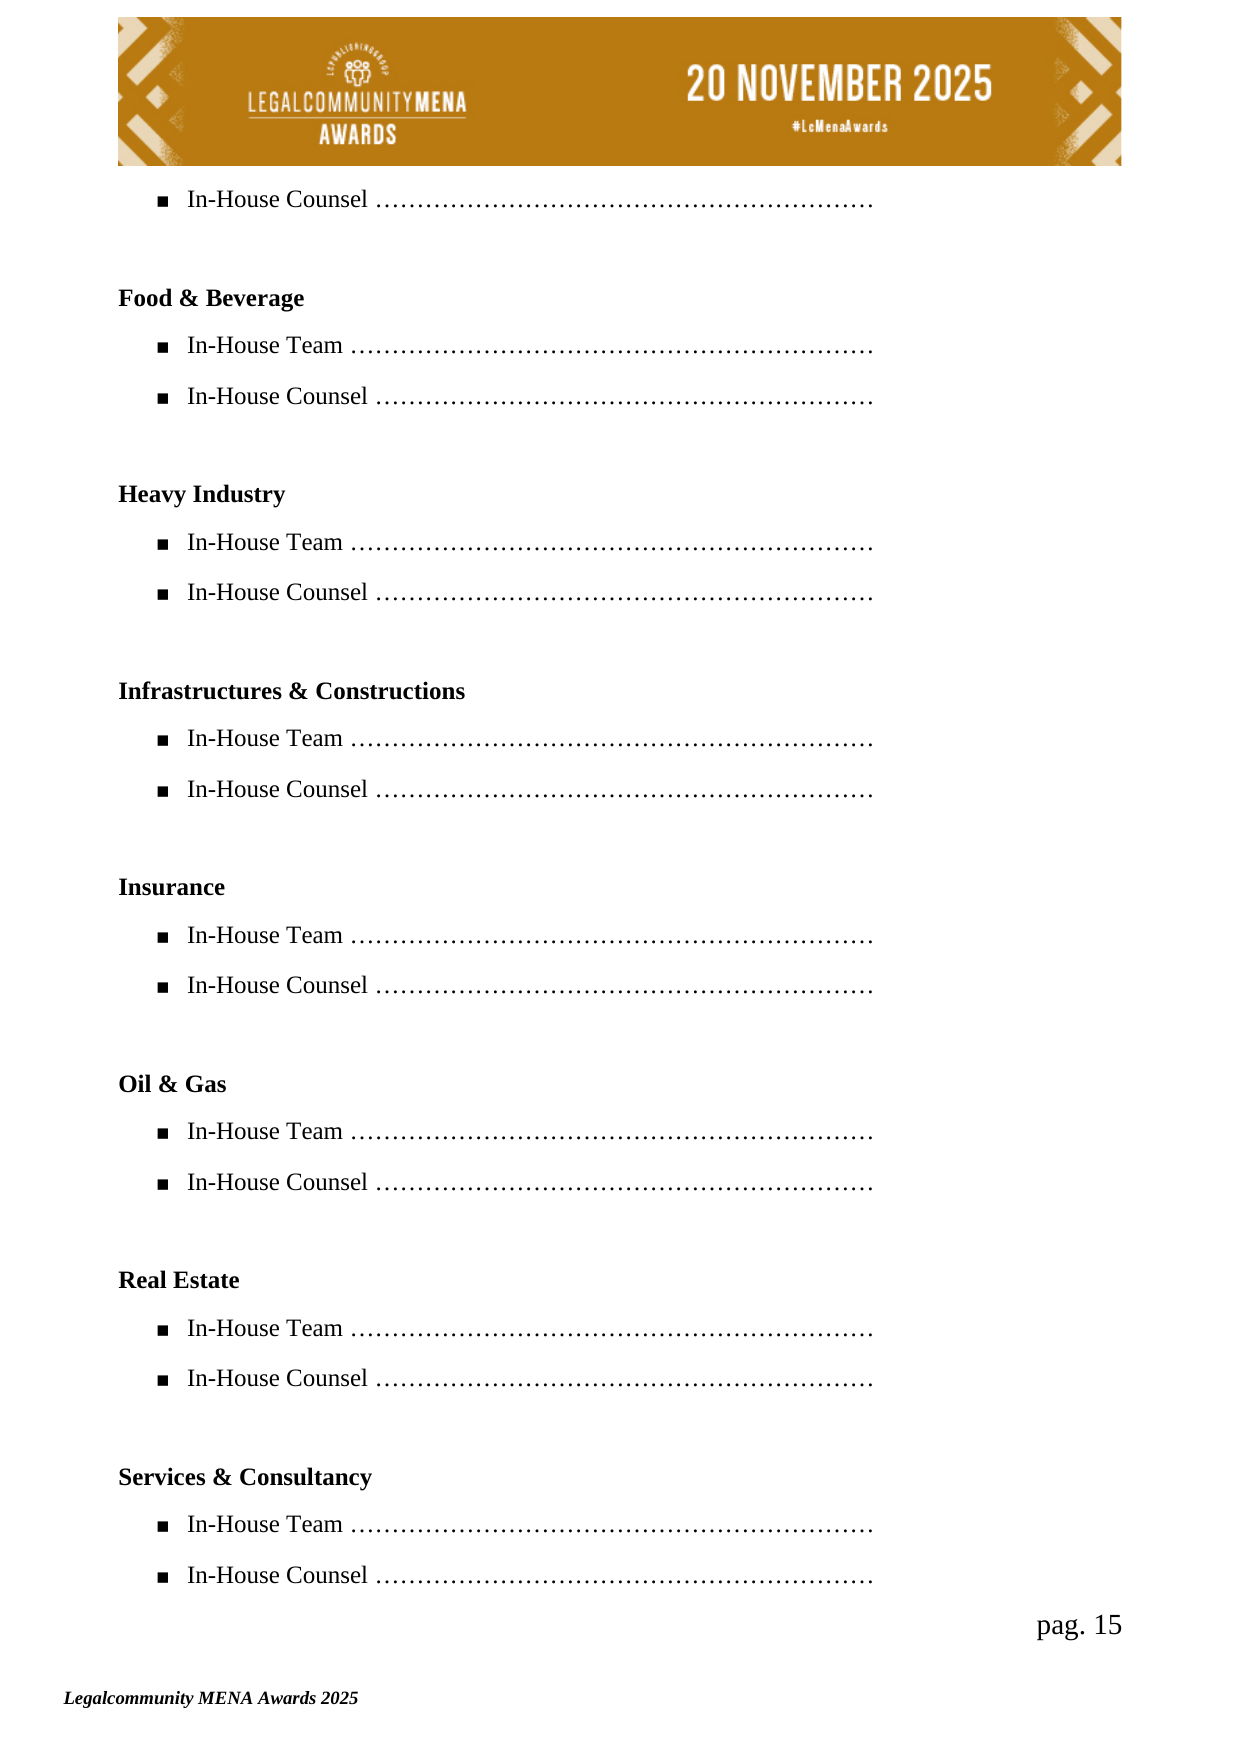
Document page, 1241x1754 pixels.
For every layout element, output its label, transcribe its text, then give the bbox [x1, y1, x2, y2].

text Food & Beverage [118, 283, 1122, 312]
list In-House Team ……………………………………………………… [156, 331, 1122, 360]
list In-House Team ……………………………………………………… [156, 920, 1122, 949]
list In-House Team ……………………………………………………… [156, 1116, 1122, 1146]
text Heavy Industry [118, 479, 1122, 508]
list In-House Counsel …………………………………………………… [156, 970, 1122, 1000]
list In-House Team ……………………………………………………… [156, 527, 1122, 556]
text Insurance [118, 872, 1122, 901]
text Infrastructures & Constructions [118, 676, 1122, 704]
list In-House Counsel …………………………………………………… [156, 184, 1122, 214]
text Services & Consultancy [118, 1462, 1122, 1490]
list In-House Counsel …………………………………………………… [156, 577, 1122, 607]
list In-House Counsel …………………………………………………… [156, 1560, 1122, 1589]
list In-House Team ……………………………………………………… [156, 723, 1122, 753]
text Real Estate [118, 1265, 1122, 1294]
picture [118, 17, 1122, 166]
list In-House Team ……………………………………………………… [156, 1509, 1122, 1539]
text Oil & Gas [118, 1069, 1122, 1097]
list In-House Counsel …………………………………………………… [156, 1167, 1122, 1196]
list In-House Team ……………………………………………………… [156, 1313, 1122, 1342]
list In-House Counsel …………………………………………………… [156, 1363, 1122, 1393]
list In-House Counsel …………………………………………………… [156, 774, 1122, 803]
list In-House Counsel …………………………………………………… [156, 381, 1122, 411]
